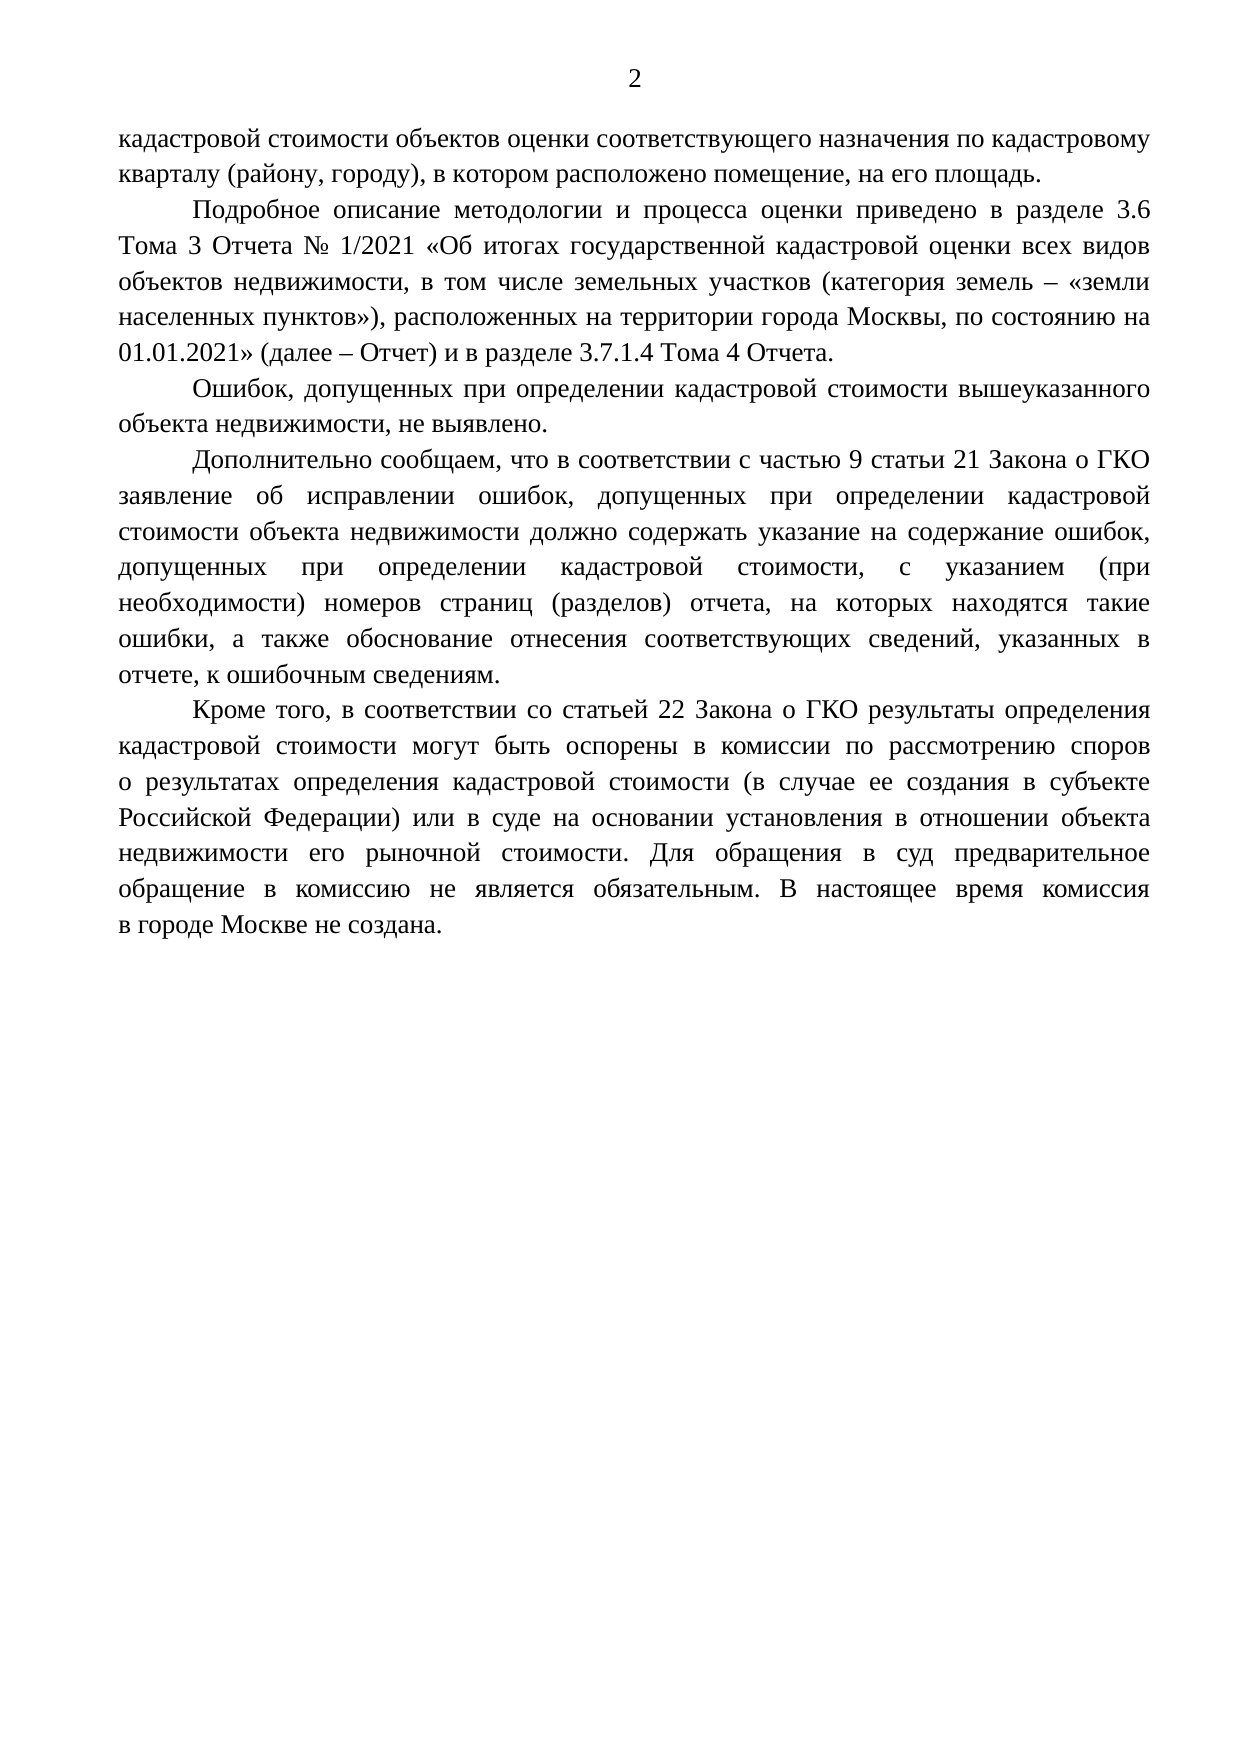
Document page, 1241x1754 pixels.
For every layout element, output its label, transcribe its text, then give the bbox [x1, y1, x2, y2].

text Кроме того, в соответствии со статьей 22 Закона о ГКО результаты определения кадастровой стоимости могут быть оспорены в комиссии по рассмотрению споров о результатах определения кадастровой стоимости (в случае ее создания в субъекте Российской Федерации) или в суде на основании установления в отношении объекта недвижимости его рыночной стоимости. Для обращения в суд предварительное обращение в комиссию не является обязательным. В настоящее время комиссия в городе Москве не создана. [118, 693, 1152, 939]
text Ошибок, допущенных при определении кадастровой стоимости вышеуказанного объекта недвижимости, не выявлено. [118, 372, 1152, 439]
text Подробное описание методологии и процесса оценки приведено в разделе 3.6 Тома 3 Отчета № 1/2021 «Об итогах государственной кадастровой оценки всех видов объектов недвижимости, в том числе земельных участков (категория земель – «земли населенных пунктов»), расположенных на территории города Москвы, по состоянию на 01.01.2021» (далее – Отчет) и в разделе 3.7.1.4 Тома 4 Отчета. [118, 193, 1152, 367]
text Дополнительно сообщаем, что в соответствии с частью 9 статьи 21 Закона о ГКО заявление об исправлении ошибок, допущенных при определении кадастровой стоимости объекта недвижимости должно содержать указание на содержание ошибок, допущенных при определении кадастровой стоимости, с указанием (при необходимости) номеров страниц (разделов) отчета, на которых находятся такие ошибки, а также обоснование отнесения соответствующих сведений, указанных в отчете, к ошибочным сведениям. [118, 443, 1152, 689]
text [118, 122, 1152, 189]
